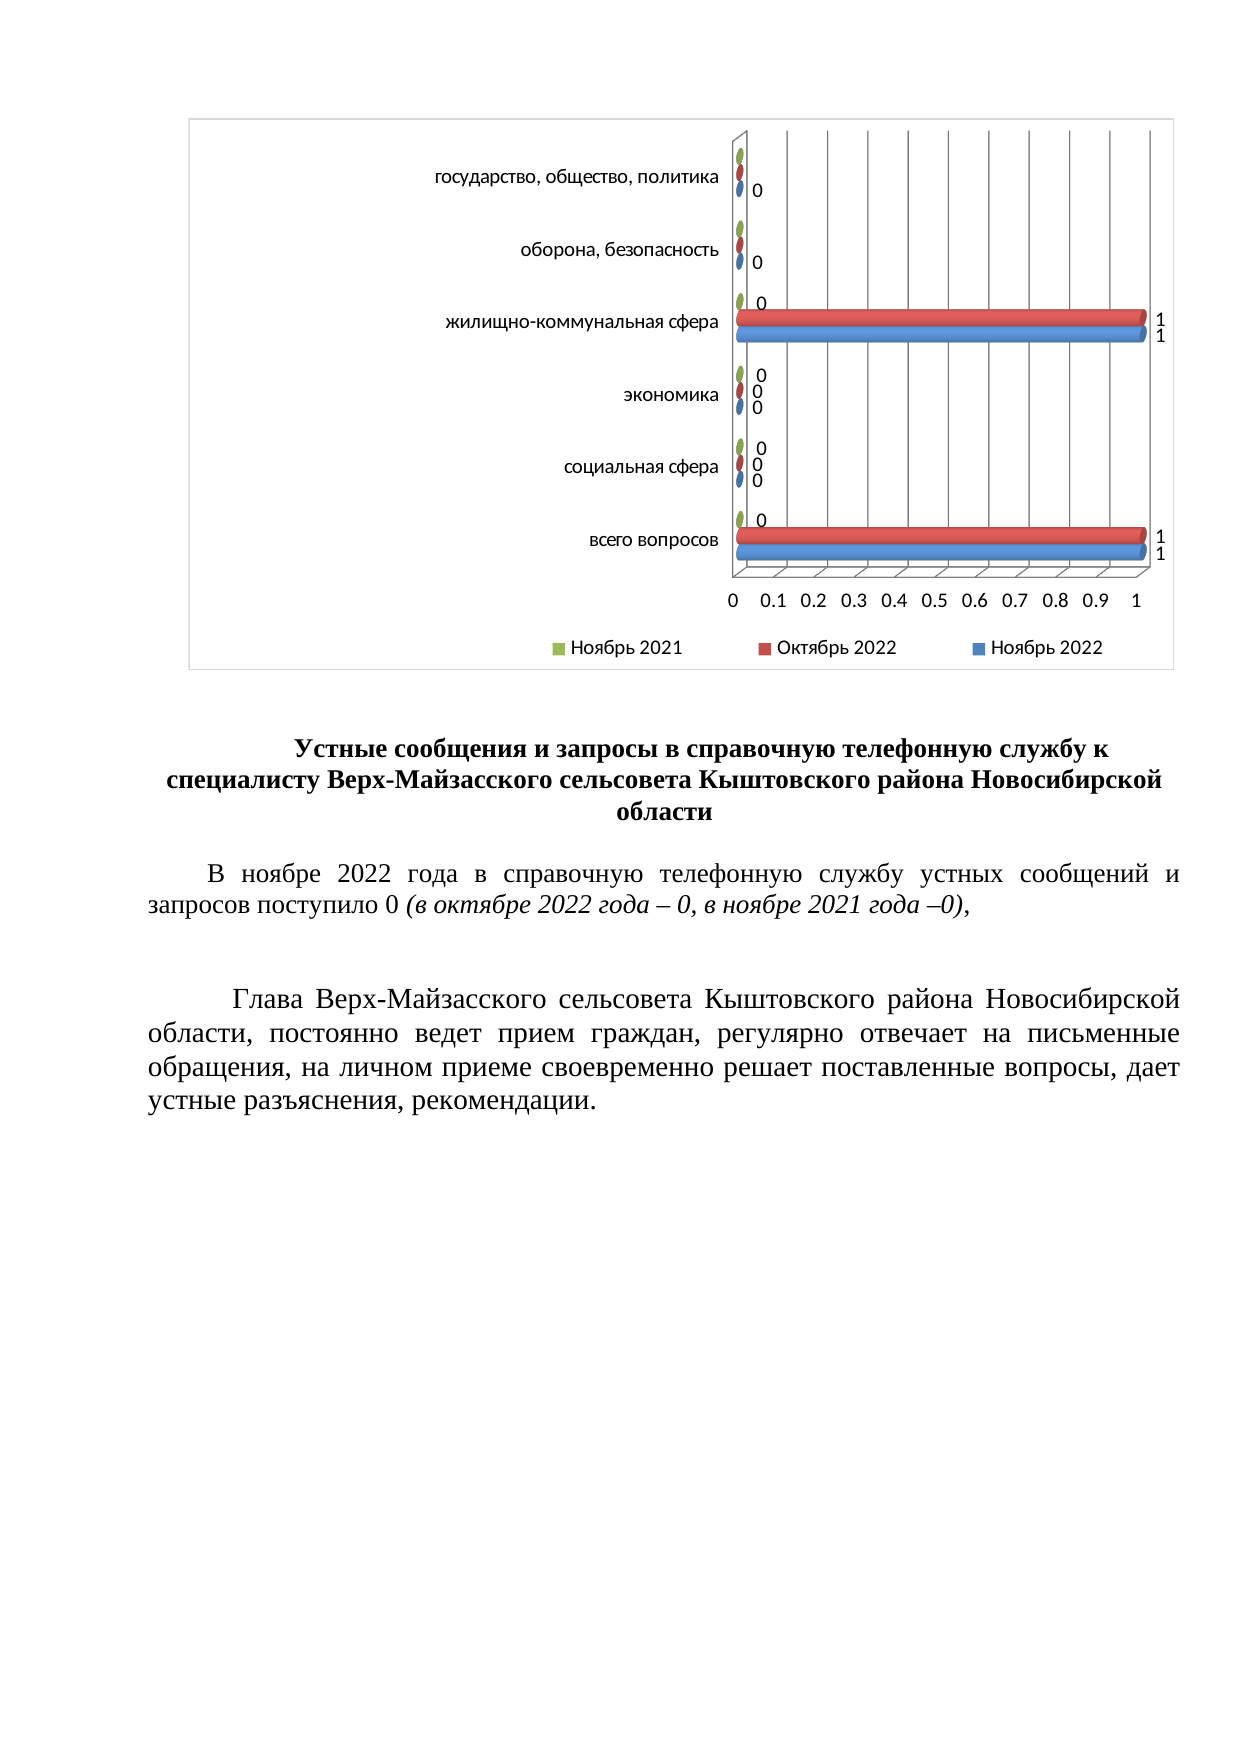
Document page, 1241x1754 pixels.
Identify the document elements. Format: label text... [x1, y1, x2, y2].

text В ноябре 2022 года в справочную телефонную службу устных сообщений и запросов поступило 0 (в октябре 2022 года – 0, в ноябре 2021 года –0), [148, 857, 1181, 919]
text Глава Верх-Майзасского сельсовета Кыштовского района Новосибирской области, постоянно ведет прием граждан, регулярно отвечает на письменные обращения, на личном приеме своевременно решает поставленные вопросы, дает устные разъяснения, рекомендации. [148, 982, 1181, 1116]
text Устные сообщения и запросы в справочную телефонную службу к специалисту Верх-Майзасского сельсовета Кыштовского района Новосибирской области [148, 732, 1181, 826]
